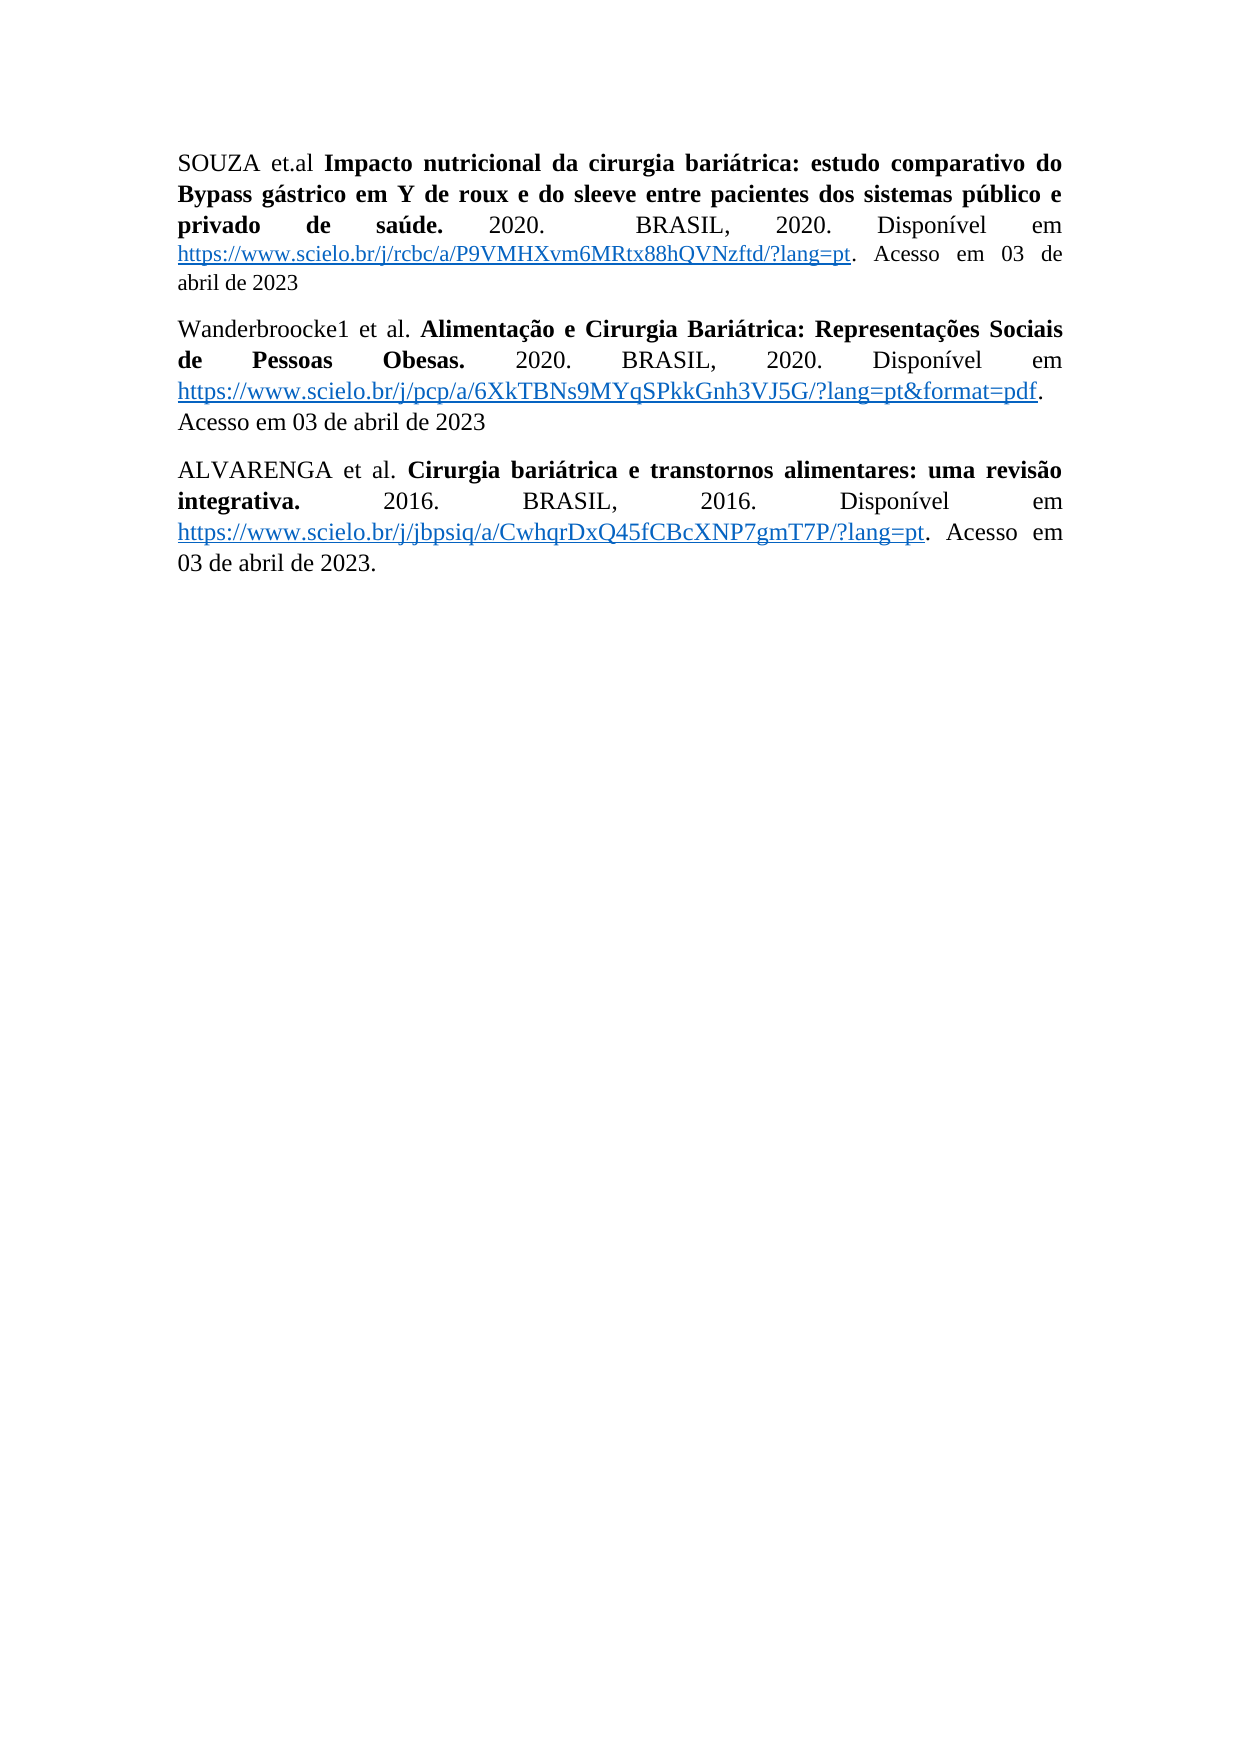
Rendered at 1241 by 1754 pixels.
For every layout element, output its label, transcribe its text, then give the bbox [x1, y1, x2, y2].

text SOUZA et.al Impacto nutricional da cirurgia bariátrica: estudo comparativo do Bypass gástrico em Y de roux e do sleeve entre pacientes dos sistemas público e privado de saúde. 2020. BRASIL, 2020. Disponível em https://www.scielo.br/j/rcbc/a/P9VMHXvm6MRtx88hQVNzftd/?lang=pt. Acesso em 03 de abril de 2023 [177, 148, 1063, 295]
text ALVARENGA et al. Cirurgia bariátrica e transtornos alimentares: uma revisão integrativa. 2016. BRASIL, 2016. Disponível em https://www.scielo.br/j/jbpsiq/a/CwhqrDxQ45fCBcXNP7gmT7P/?lang=pt. Acesso em 03 de abril de 2023. [177, 455, 1063, 577]
text Wanderbroocke1 et al. Alimentação e Cirurgia Bariátrica: Representações Sociais de Pessoas Obesas. 2020. BRASIL, 2020. Disponível em https://www.scielo.br/j/pcp/a/6XkTBNs9MYqSPkkGnh3VJ5G/?lang=pt&format=pdf. Acesso em 03 de abril de 2023 [177, 314, 1063, 436]
